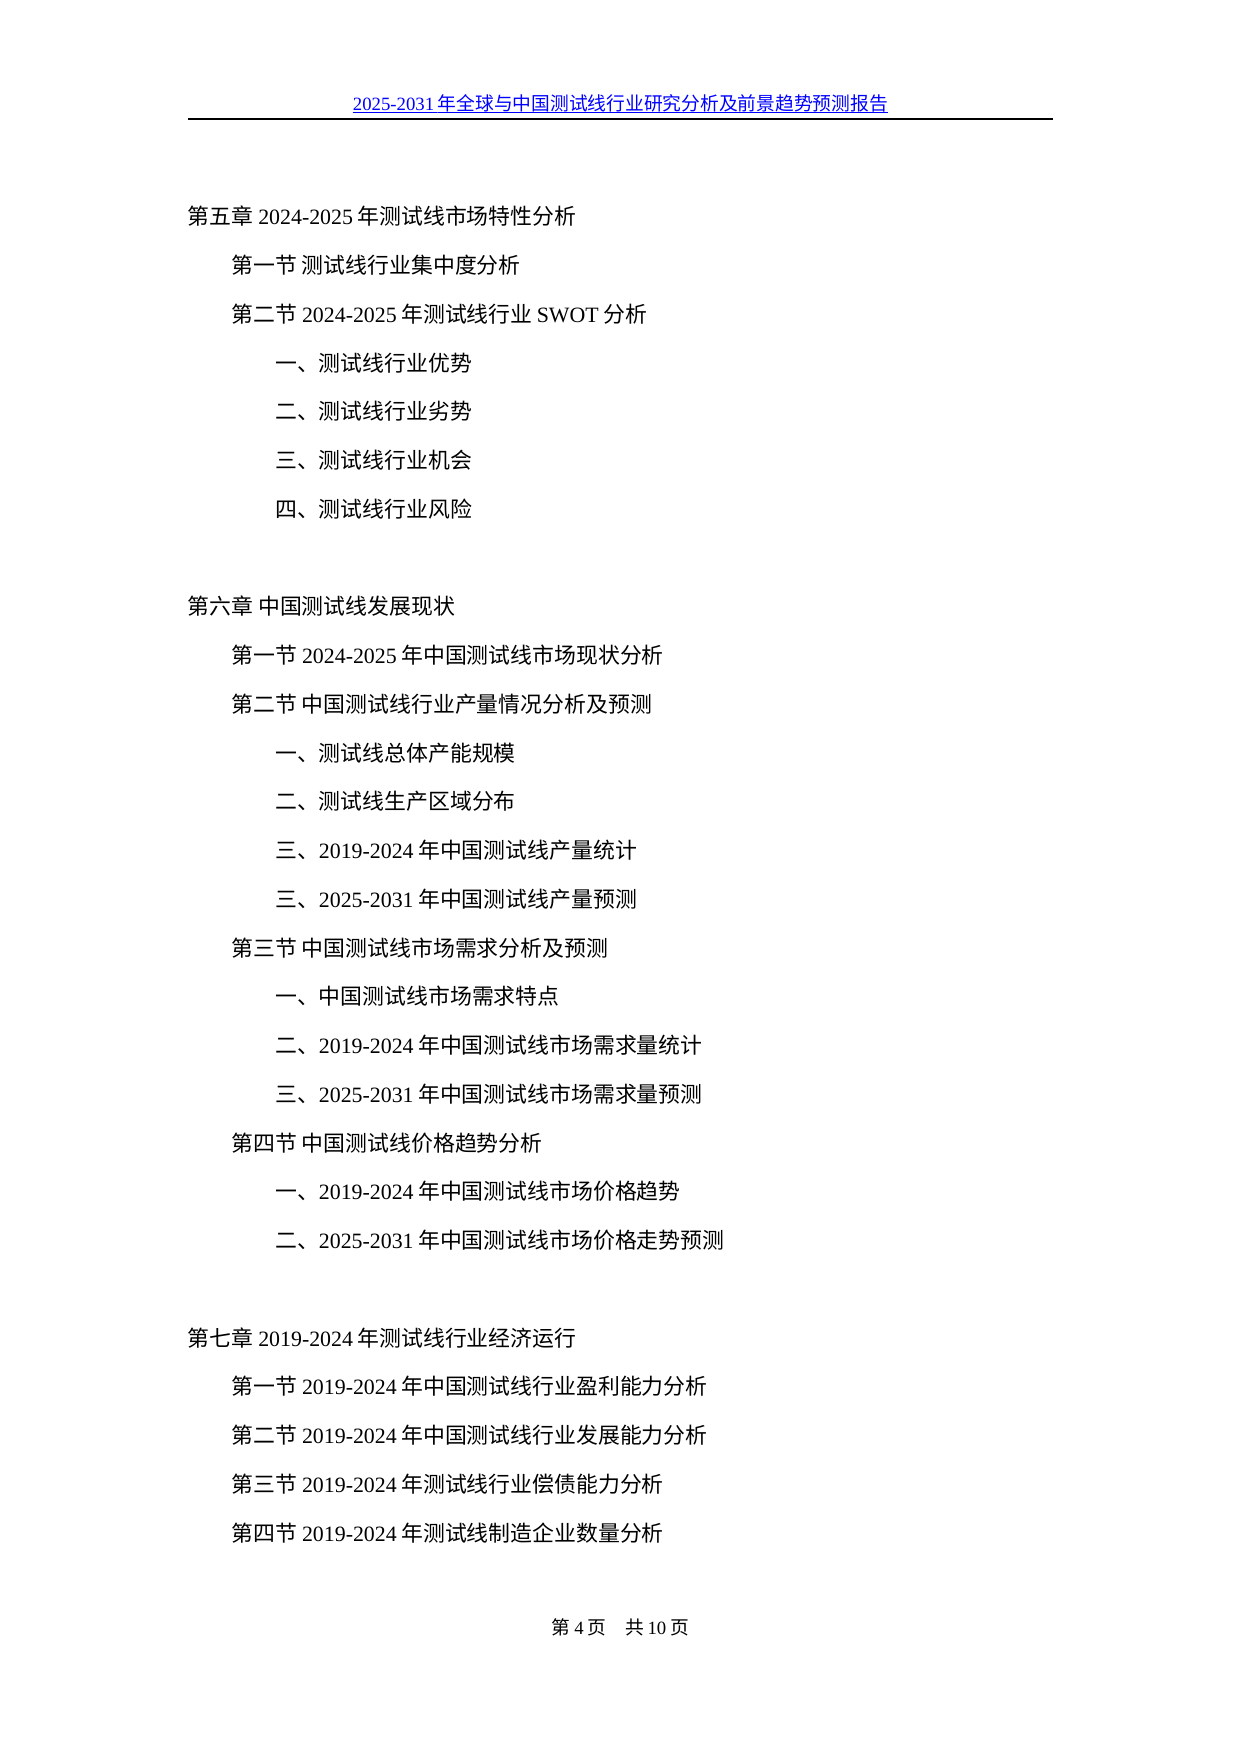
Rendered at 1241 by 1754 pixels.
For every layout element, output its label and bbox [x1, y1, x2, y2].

text [187, 150, 1053, 1548]
